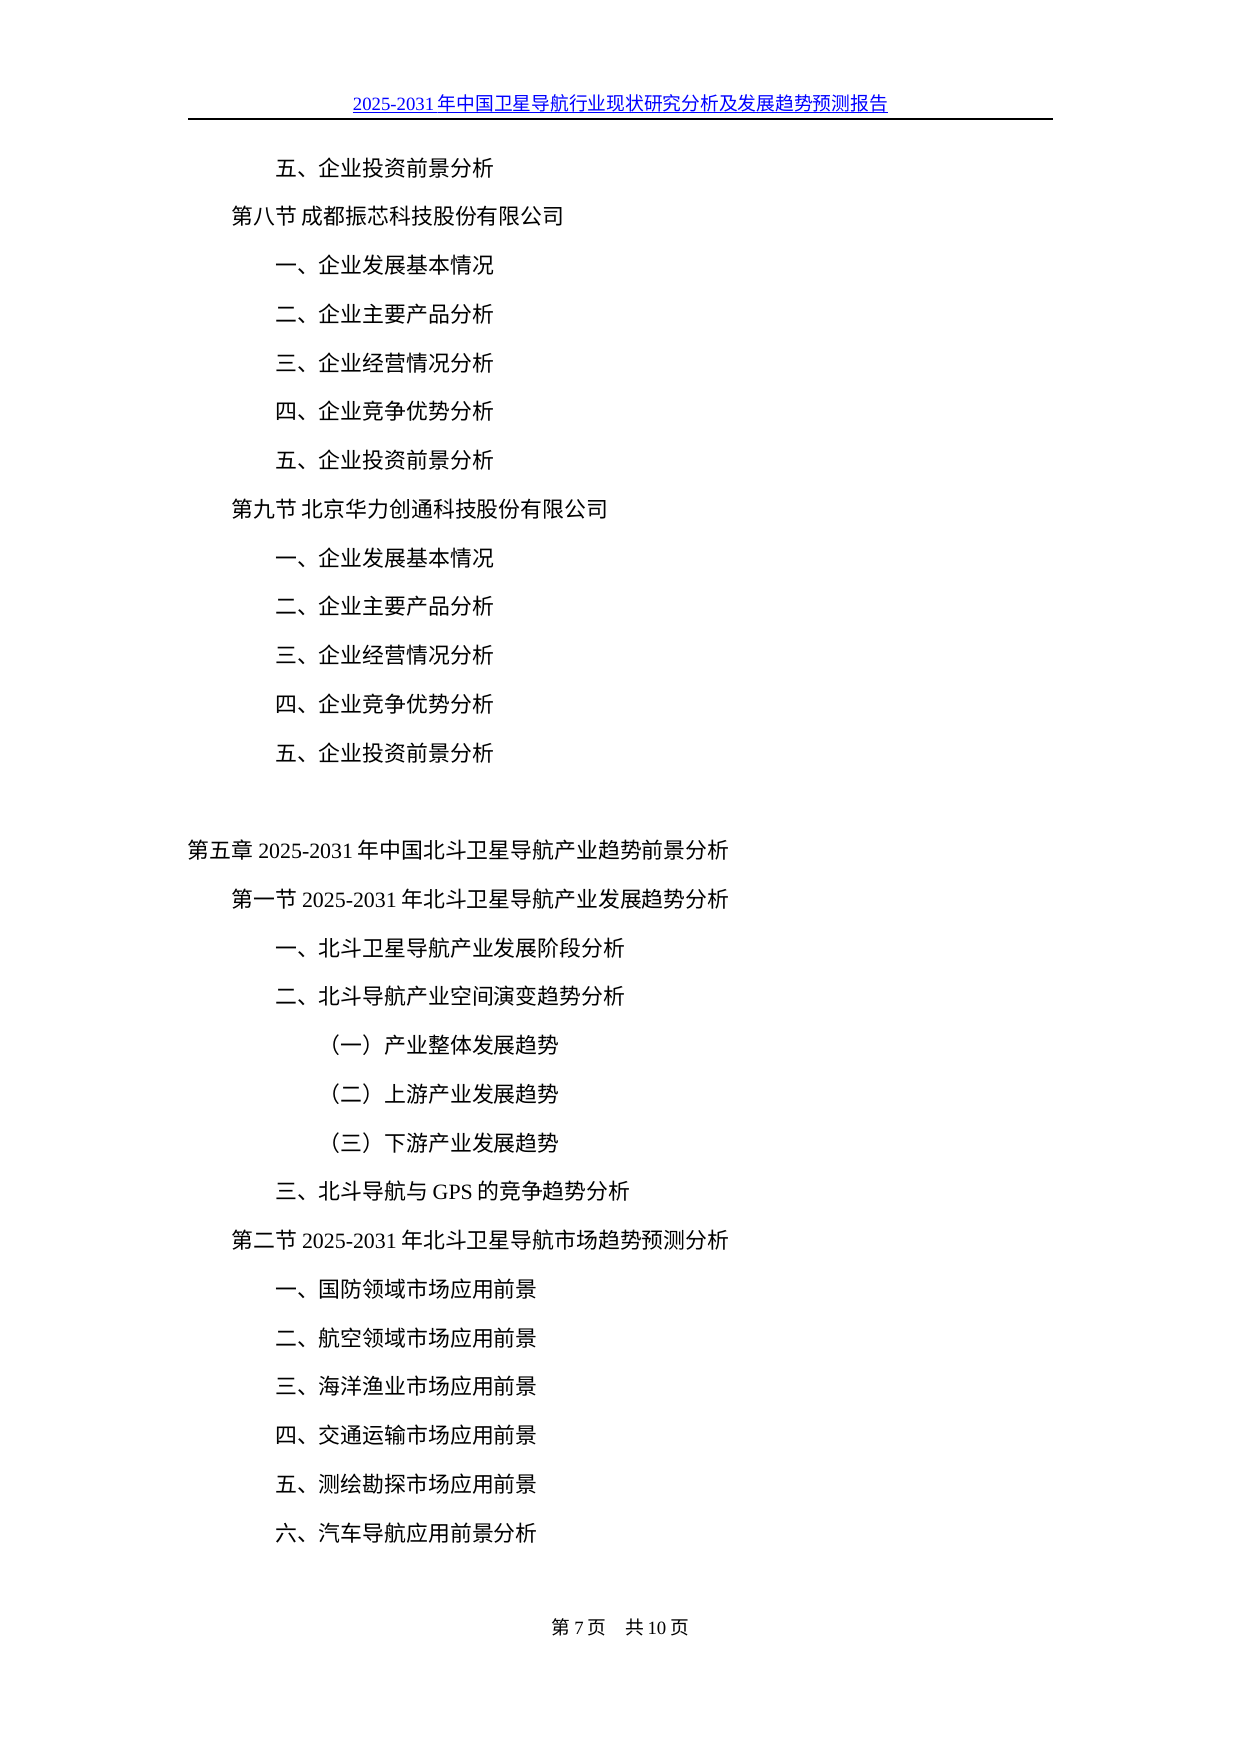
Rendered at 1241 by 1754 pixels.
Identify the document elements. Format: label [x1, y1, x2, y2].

text [187, 150, 1053, 1548]
